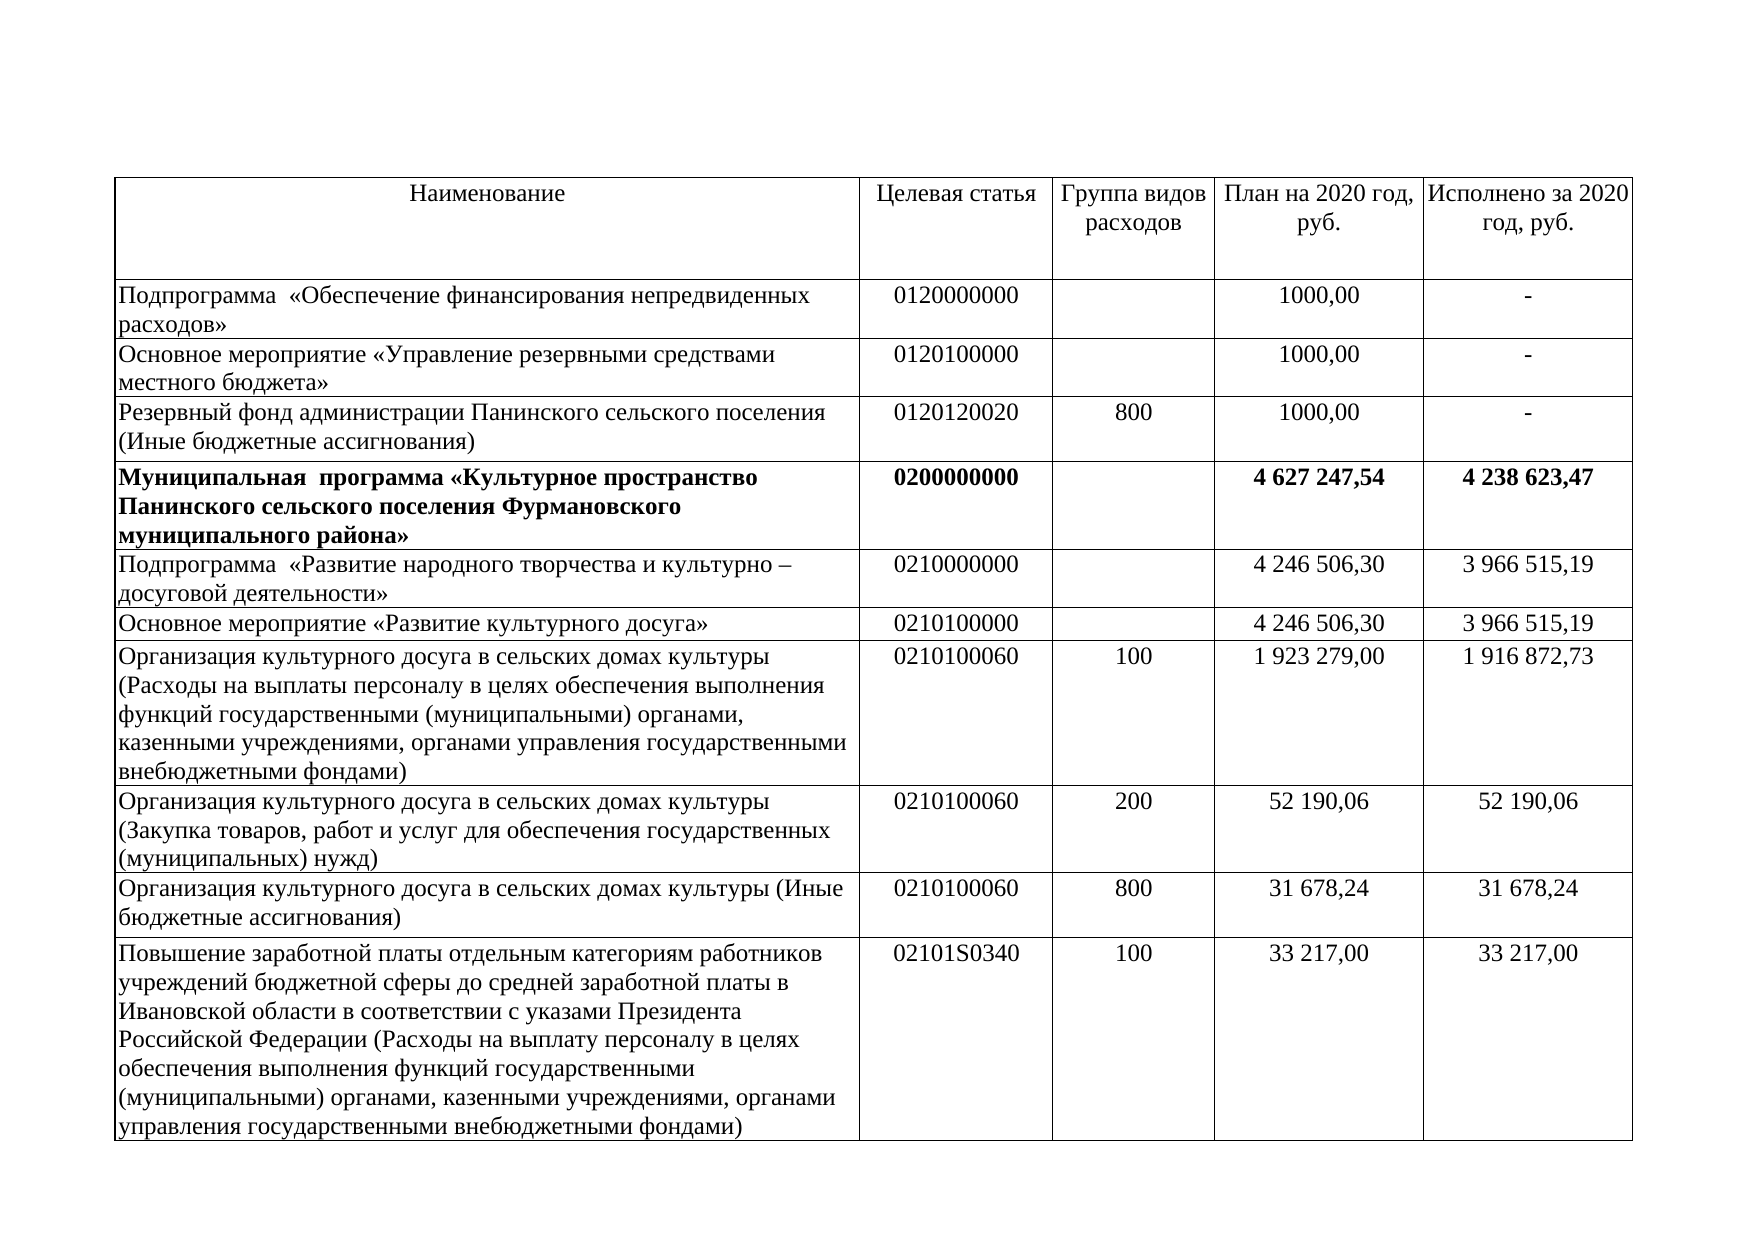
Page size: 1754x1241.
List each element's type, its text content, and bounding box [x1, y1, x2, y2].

table_cell 33 217,00 [1424, 938, 1632, 1139]
table_cell 1 916 872,73 [1424, 641, 1632, 785]
table_cell 1000,00 [1215, 339, 1423, 396]
table_cell [1053, 608, 1214, 640]
table_cell 0210100060 [860, 786, 1052, 872]
table_cell [1053, 280, 1214, 338]
table_cell 3 966 515,19 [1424, 550, 1632, 607]
table_header План на 2020 год, руб. [1215, 178, 1423, 279]
table_header Наименование [116, 178, 859, 279]
table_header Исполнено за 2020 год, руб. [1424, 178, 1632, 279]
table_cell 52 190,06 [1215, 786, 1423, 872]
table_header Группа видов расходов [1053, 178, 1214, 279]
table_cell 800 [1053, 397, 1214, 461]
table_cell 02101S0340 [860, 938, 1052, 1139]
table_cell Подпрограмма «Развитие народного творчества и культурно – досуговой деятельности» [116, 550, 859, 607]
table_cell 3 966 515,19 [1424, 608, 1632, 640]
table_header Целевая статья [860, 178, 1052, 279]
table_cell 1000,00 [1215, 280, 1423, 338]
table_cell Муниципальная программа «Культурное пространство Панинского сельского поселения Фурмановского муниципального района» [116, 462, 859, 548]
table_cell 4 246 506,30 [1215, 550, 1423, 607]
table_cell 0120000000 [860, 280, 1052, 338]
table_cell - [1424, 280, 1632, 338]
table_cell [1053, 339, 1214, 396]
table_cell Повышение заработной платы отдельным категориям работников учреждений бюджетной сферы до средней заработной платы в Ивановской области в соответствии с указами Президента Российской Федерации (Расходы на выплату персоналу в целях обеспечения выполнения функций государственными (муниципальными) органами, казенными учреждениями, органами управления государственными внебюджетными фондами) [116, 938, 859, 1139]
table_cell 0210000000 [860, 550, 1052, 607]
table_cell 0210100060 [860, 873, 1052, 937]
table_cell 31 678,24 [1215, 873, 1423, 937]
table_cell 4 627 247,54 [1215, 462, 1423, 548]
table_cell 0120100000 [860, 339, 1052, 396]
table_cell Организация культурного досуга в сельских домах культуры (Закупка товаров, работ и услуг для обеспечения государственных (муниципальных) нужд) [116, 786, 859, 872]
table_cell 800 [1053, 873, 1214, 937]
table_cell 31 678,24 [1424, 873, 1632, 937]
table_cell Основное мероприятие «Развитие культурного досуга» [116, 608, 859, 640]
table_cell 4 246 506,30 [1215, 608, 1423, 640]
table_cell - [1424, 339, 1632, 396]
table_cell Организация культурного досуга в сельских домах культуры (Иные бюджетные ассигнования) [116, 873, 859, 937]
table_cell [1053, 550, 1214, 607]
table_cell 0210100000 [860, 608, 1052, 640]
table_cell 52 190,06 [1424, 786, 1632, 872]
table_cell 33 217,00 [1215, 938, 1423, 1139]
table_cell Подпрограмма «Обеспечение финансирования непредвиденных расходов» [116, 280, 859, 338]
table_cell 0200000000 [860, 462, 1052, 548]
table_cell 100 [1053, 641, 1214, 785]
table_cell 4 238 623,47 [1424, 462, 1632, 548]
table_cell 0210100060 [860, 641, 1052, 785]
table_cell 200 [1053, 786, 1214, 872]
table_cell - [1424, 397, 1632, 461]
table_cell 1 923 279,00 [1215, 641, 1423, 785]
table_cell 1000,00 [1215, 397, 1423, 461]
table_cell Организация культурного досуга в сельских домах культуры (Расходы на выплаты персоналу в целях обеспечения выполнения функций государственными (муниципальными) органами, казенными учреждениями, органами управления государственными внебюджетными фондами) [116, 641, 859, 785]
table_cell Основное мероприятие «Управление резервными средствами местного бюджета» [116, 339, 859, 396]
table_cell Резервный фонд администрации Панинского сельского поселения (Иные бюджетные ассигнования) [116, 397, 859, 461]
table_cell 0120120020 [860, 397, 1052, 461]
table_cell [1053, 462, 1214, 548]
table_cell 100 [1053, 938, 1214, 1139]
